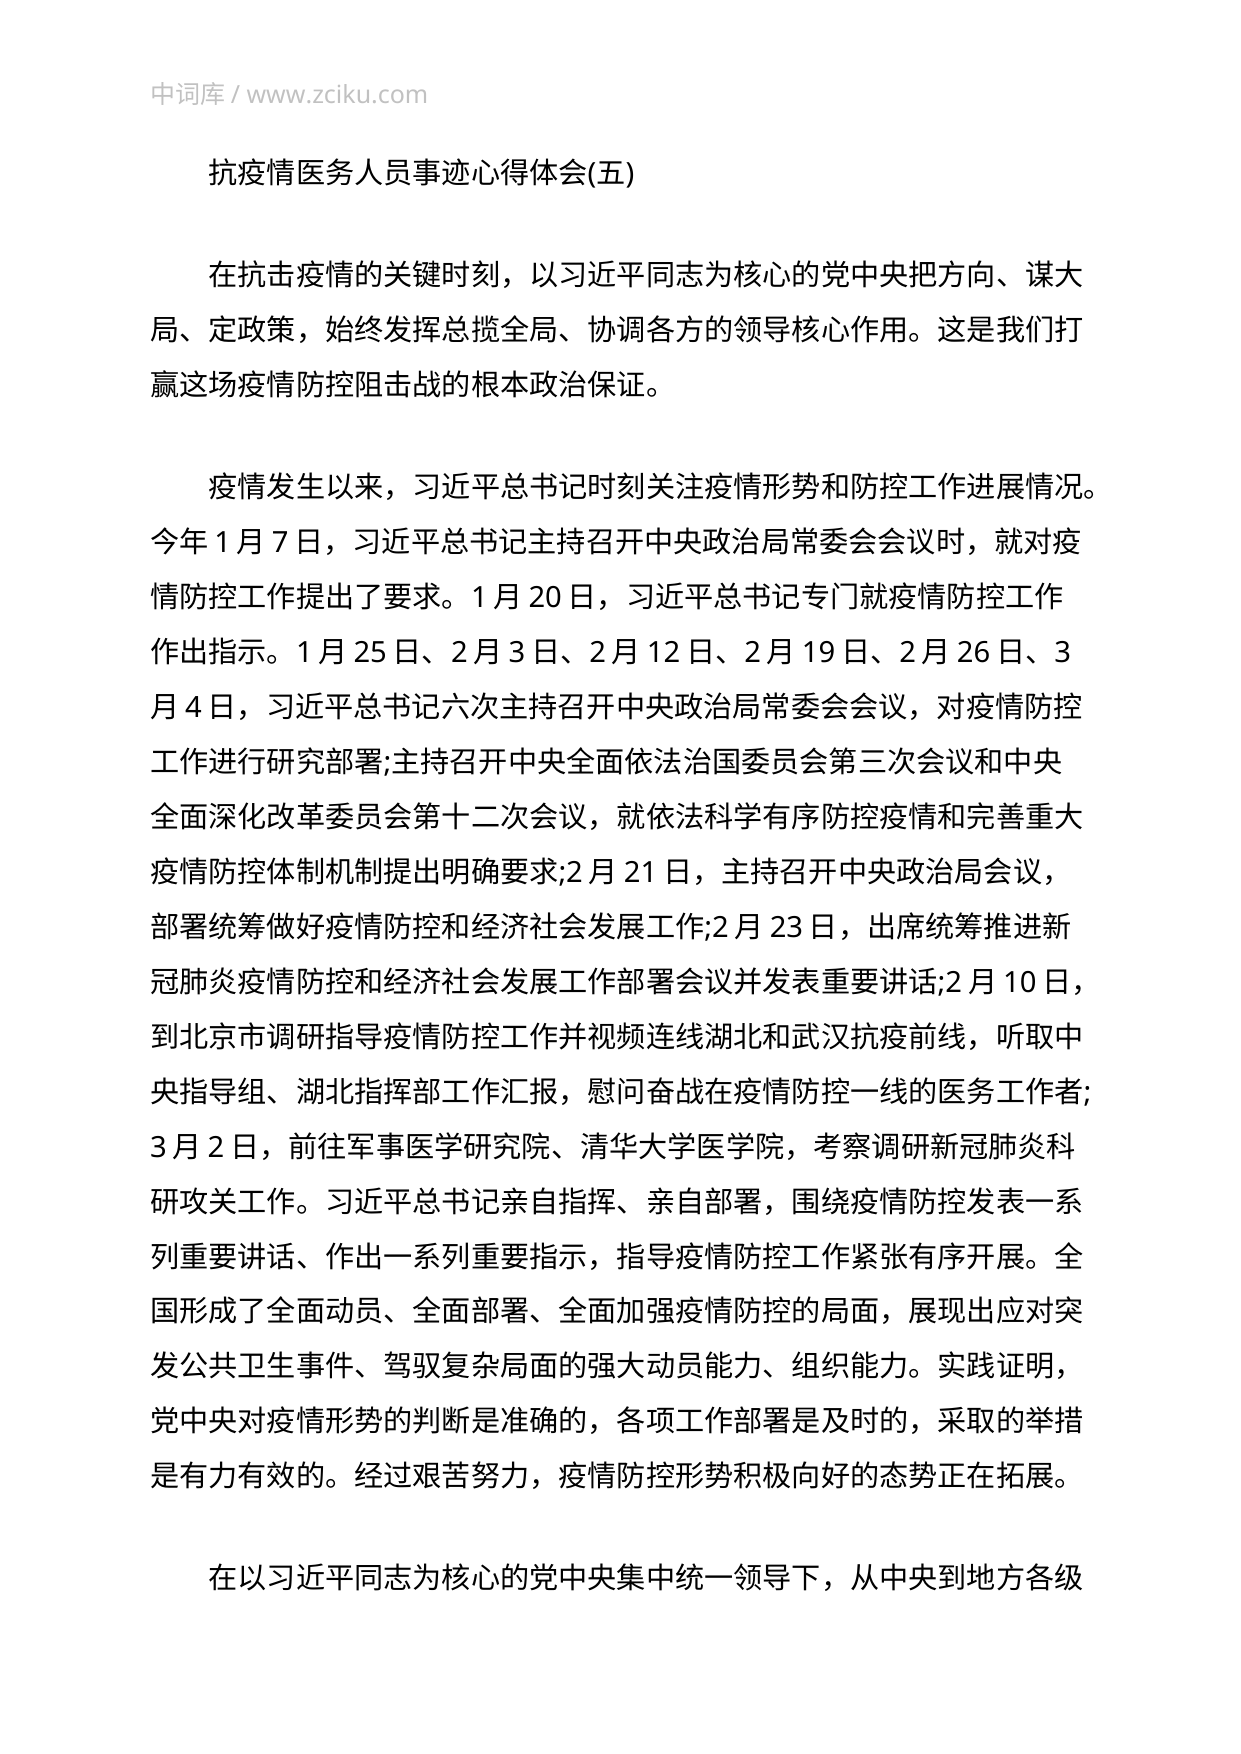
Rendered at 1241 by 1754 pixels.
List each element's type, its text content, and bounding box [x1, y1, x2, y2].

text 抗疫情医务人员事迹心得体会(五) [150, 150, 1090, 192]
text 在抗击疫情的关键时刻，以习近平同志为核心的党中央把方向、谋大局、定政策，始终发挥总揽全局、协调各方的领导核心作用。这是我们打赢这场疫情防控阻击战的根本政治保证。 [150, 252, 1090, 404]
text 疫情发生以来，习近平总书记时刻关注疫情形势和防控工作进展情况。今年1月7日，习近平总书记主持召开中央政治局常委会会议时，就对疫情防控工作提出了要求。1月20日，习近平总书记专门就疫情防控工作作出指示。1月25日、2月3日、2月12日、2月19日、2月26日、3月4日，习近平总书记六次主持召开中央政治局常委会会议，对疫情防控工作进行研究部署;主持召开中央全面依法治国委员会第三次会议和中央全面深化改革委员会第十二次会议，就依法科学有序防控疫情和完善重大疫情防控体制机制提出明确要求;2月21日，主持召开中央政治局会议，部署统筹做好疫情防控和经济社会发展工作;2月23日，出席统筹推进新冠肺炎疫情防控和经济社会发展工作部署会议并发表重要讲话;2月10日，到北京市调研指导疫情防控工作并视频连线湖北和武汉抗疫前线，听取中央指导组、湖北指挥部工作汇报，慰问奋战在疫情防控一线的医务工作者;3月2日，前往军事医学研究院、清华大学医学院，考察调研新冠肺炎科研攻关工作。习近平总书记亲自指挥、亲自部署，围绕疫情防控发表一系列重要讲话、作出一系列重要指示，指导疫情防控工作紧张有序开展。全国形成了全面动员、全面部署、全面加强疫情防控的局面，展现出应对突发公共卫生事件、驾驭复杂局面的强大动员能力、组织能力。实践证明，党中央对疫情形势的判断是准确的，各项工作部署是及时的，采取的举措是有力有效的。经过艰苦努力，疫情防控形势积极向好的态势正在拓展。 [150, 463, 1090, 1495]
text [150, 1554, 1090, 1597]
